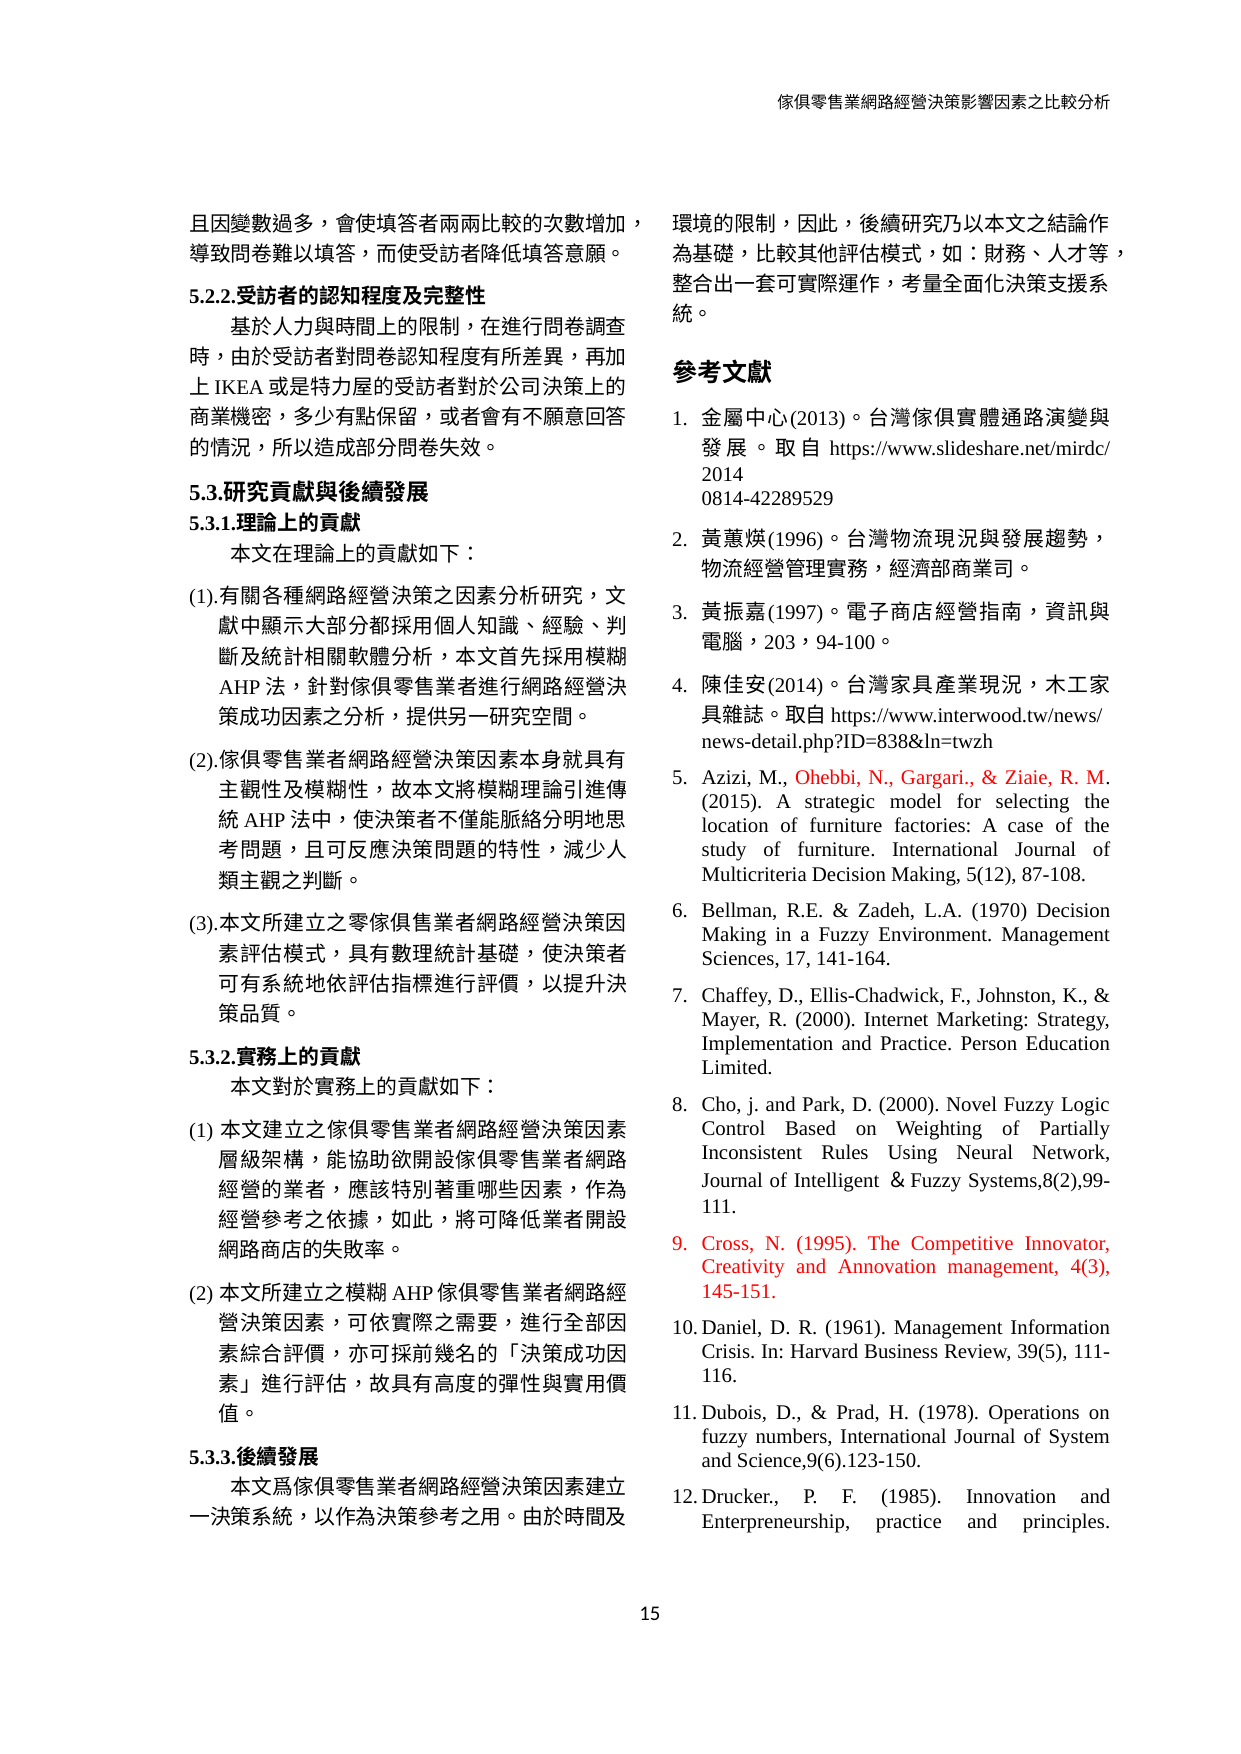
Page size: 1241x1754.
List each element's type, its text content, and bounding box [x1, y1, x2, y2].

text 本文爲傢俱零售業者網路經營決策因素建立一決策系統，以作為決策參考之用。由於時間及環境的限制，因此，後續研究乃以本文之結論作為基礎，比較其他評估模式，如：財務、人才等，整合出一套可實際運作，考量全面化決策支援系統。 [189, 1470, 627, 1531]
text 5.3.1.理論上的貢獻 [189, 507, 627, 537]
list Dubois, D., & Prad, H. (1978). Operations on fuzzy numbers, International Journal of System and Science,9(6).123-150. [672, 1400, 1110, 1472]
list Cho, j. and Park, D. (2000). Novel Fuzzy Logic Control Based on Weighting of Partially Inconsistent Rules Using Neural Network, Journal of Intelligent ＆Fuzzy Systems,8(2),99-111. [672, 1091, 1110, 1218]
list 黃蕙煐(1996)。台灣物流現況與發展趨勢，物流經營管理實務，經濟部商業司。 [672, 522, 1110, 583]
list 黃振嘉(1997)。電子商店經營指南，資訊與電腦，203，94-100。 [672, 595, 1110, 656]
text 5.3.研究貢獻與後續發展 [189, 473, 627, 507]
text (2) 本文所建立之模糊AHP傢俱零售業者網路經營決策因素，可依實際之需要，進行全部因素綜合評價，亦可採前幾名的「決策成功因素」進行評估，故具有高度的彈性與實用價值。 [189, 1276, 627, 1427]
text 本文爲傢俱零售業者網路經營決策因素建立一決策系統，以作為決策參考之用。由於時間及環境的限制，因此，後續研究乃以本文之結論作為基礎，比較其他評估模式，如：財務、人才等，整合出一套可實際運作，考量全面化決策支援系統。 [672, 207, 1110, 328]
list Bellman, R.E. & Zadeh, L.A. (1970) Decision Making in a Fuzzy Environment. Management Sciences, 17, 141-164. [672, 898, 1110, 970]
text (1) 本文建立之傢俱零售業者網路經營決策因素層級架構，能協助欲開設傢俱零售業者網路經營的業者，應該特別著重哪些因素，作為經營參考之依據，如此，將可降低業者開設網路商店的失敗率。 [189, 1113, 627, 1264]
text 本文在理論上的貢獻如下： [189, 537, 627, 567]
list 金屬中心(2013)。台灣傢俱實體通路演變與發展。取自https://www.slideshare.net/mirdc/2014 0814-42289529 [672, 401, 1110, 510]
text 基於人力與時間上的限制，在進行問卷調查時，由於受訪者對問卷認知程度有所差異，再加上IKEA或是特力屋的受訪者對於公司決策上的商業機密，多少有點保留，或者會有不願意回答的情況，所以造成部分問卷失效。 [189, 310, 627, 461]
text 5.3.2.實務上的貢獻 [189, 1040, 627, 1070]
text 5.2.2.受訪者的認知程度及完整性 [189, 280, 627, 310]
list Azizi, M., Ohebbi, N., Gargari., & Ziaie, R. M. (2015). A strategic model for selecting the location of furniture factories: A case of the study of furniture. International Journal of Multicriteria Decision Making, 5(12), 87-108. [672, 765, 1110, 886]
list Chaffey, D., Ellis-Chadwick, F., Johnston, K., & Mayer, R. (2000). Internet Marketing: Strategy, Implementation and Practice. Person Education Limited. [672, 983, 1110, 1079]
list 陳佳安(2014)。台灣家具產業現況，木工家具雜誌。取自https://www.interwood.tw/news/ news-detail.php?ID=838&ln=twzh [672, 668, 1110, 753]
text 參考文獻 [672, 353, 1110, 389]
text 本文在層級評估架構中的各項要素，所選取的變數仍欠缺完整。這是基於調查成本的考量，且因變數過多，會使填答者兩兩比較的次數增加，導致問卷難以填答，而使受訪者降低填答意願。 [189, 207, 627, 267]
text (2).傢俱零售業者網路經營決策因素本身就具有主觀性及模糊性，故本文將模糊理論引進傳統AHP法中，使決策者不僅能脈絡分明地思考問題，且可反應決策問題的特性，減少人類主觀之判斷。 [189, 743, 627, 894]
list Daniel, D. R. (1961). Management Information Crisis. In: Harvard Business Review, 39(5), 111-116. [672, 1315, 1110, 1387]
list Cross, N. (1995). The Competitive Innovator, Creativity and Annovation management, 4(3), 145-151. [672, 1230, 1110, 1303]
text (1).有關各種網路經營決策之因素分析研究，文獻中顯示大部分都採用個人知識、經驗、判斷及統計相關軟體分析，本文首先採用模糊AHP法，針對傢俱零售業者進行網路經營決策成功因素之分析，提供另一研究空間。 [189, 579, 627, 731]
text 本文對於實務上的貢獻如下： [189, 1070, 627, 1100]
text (3).本文所建立之零傢俱售業者網路經營決策因素評估模式，具有數理統計基礎，使決策者可有系統地依評估指標進行評價，以提升決策品質。 [189, 907, 627, 1027]
text 5.3.3.後續發展 [189, 1440, 627, 1470]
